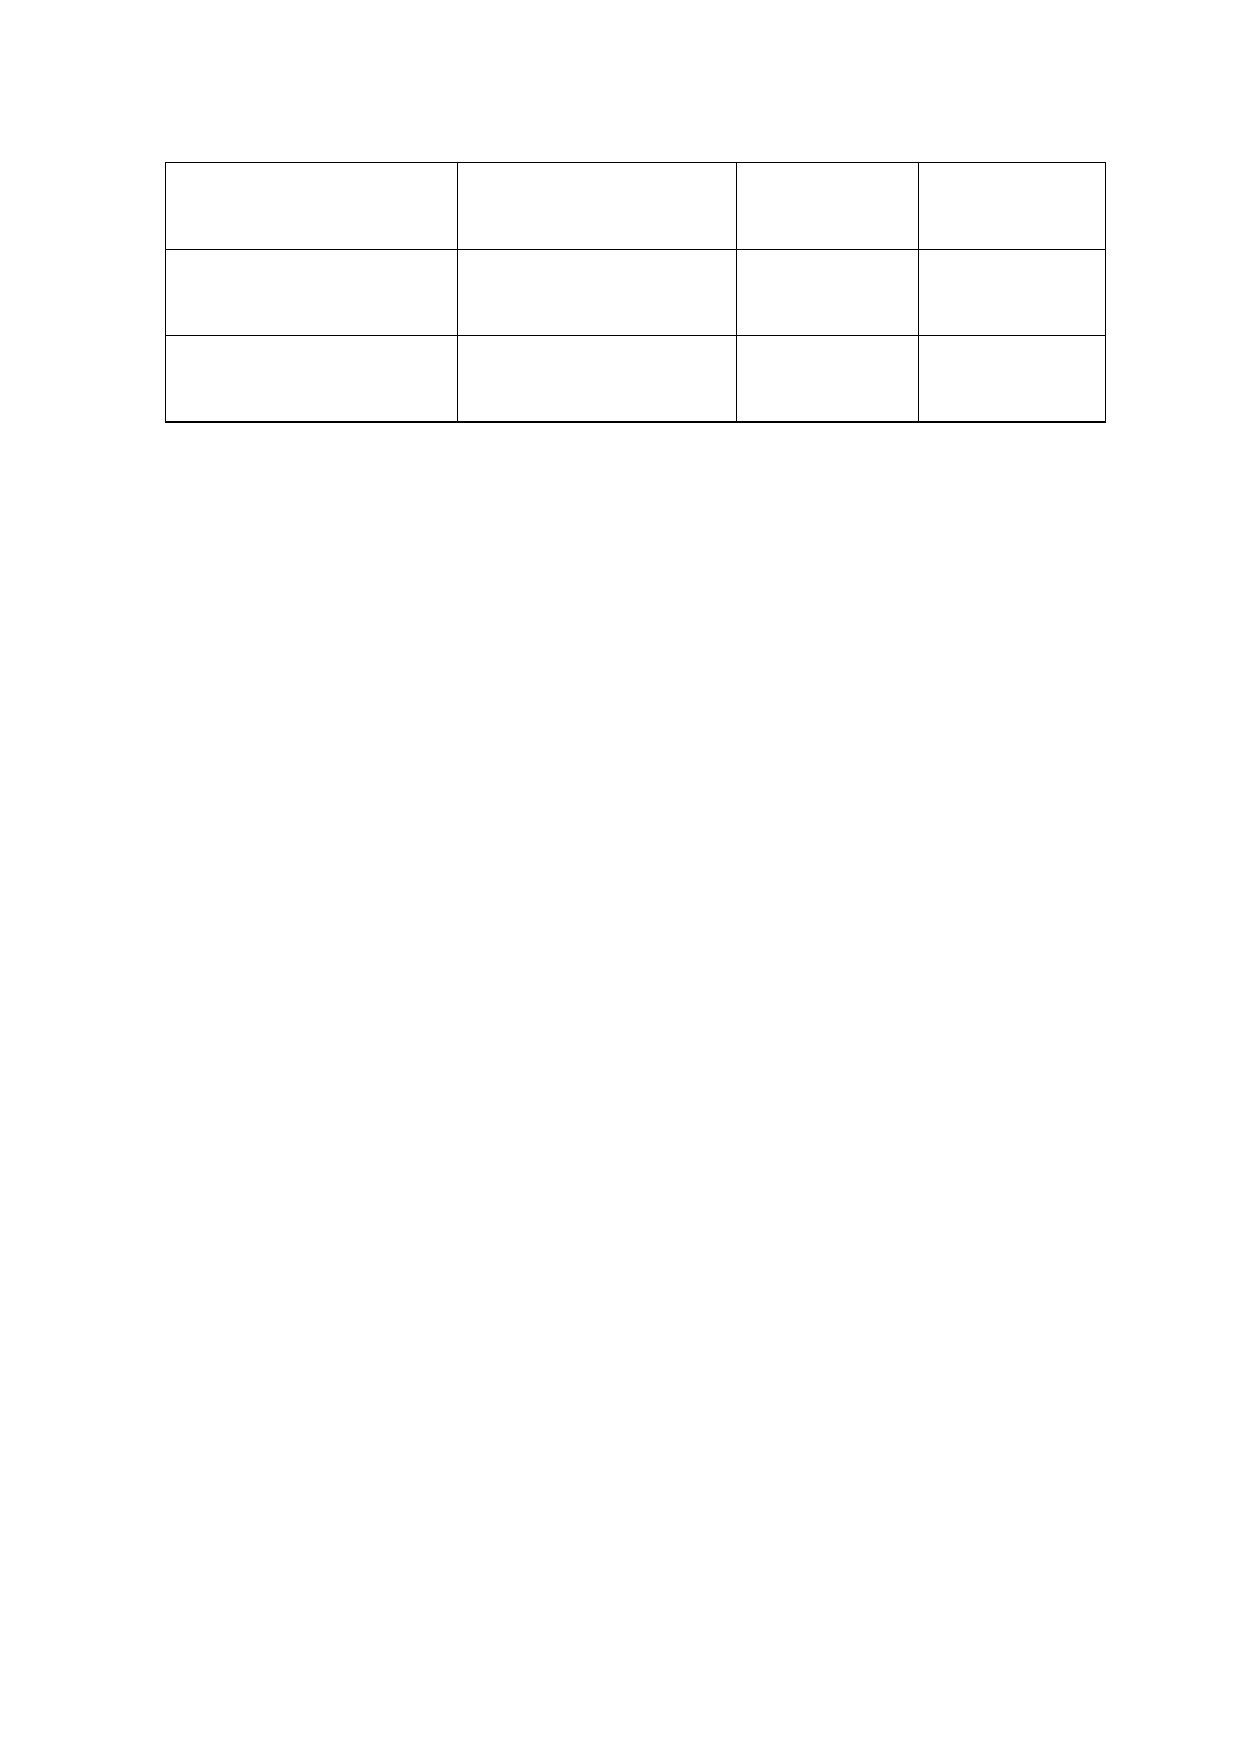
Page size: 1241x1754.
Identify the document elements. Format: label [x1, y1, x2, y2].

table_cell [458, 336, 736, 421]
table_cell [737, 250, 918, 335]
table_cell [166, 250, 457, 335]
table_cell [737, 336, 918, 421]
table_cell [458, 250, 736, 335]
table_cell [166, 163, 457, 248]
table_cell [919, 250, 1105, 335]
table_cell [919, 336, 1105, 421]
table_cell [919, 163, 1105, 248]
table_cell [458, 163, 736, 248]
table_cell [737, 163, 918, 248]
table_cell [166, 336, 457, 421]
